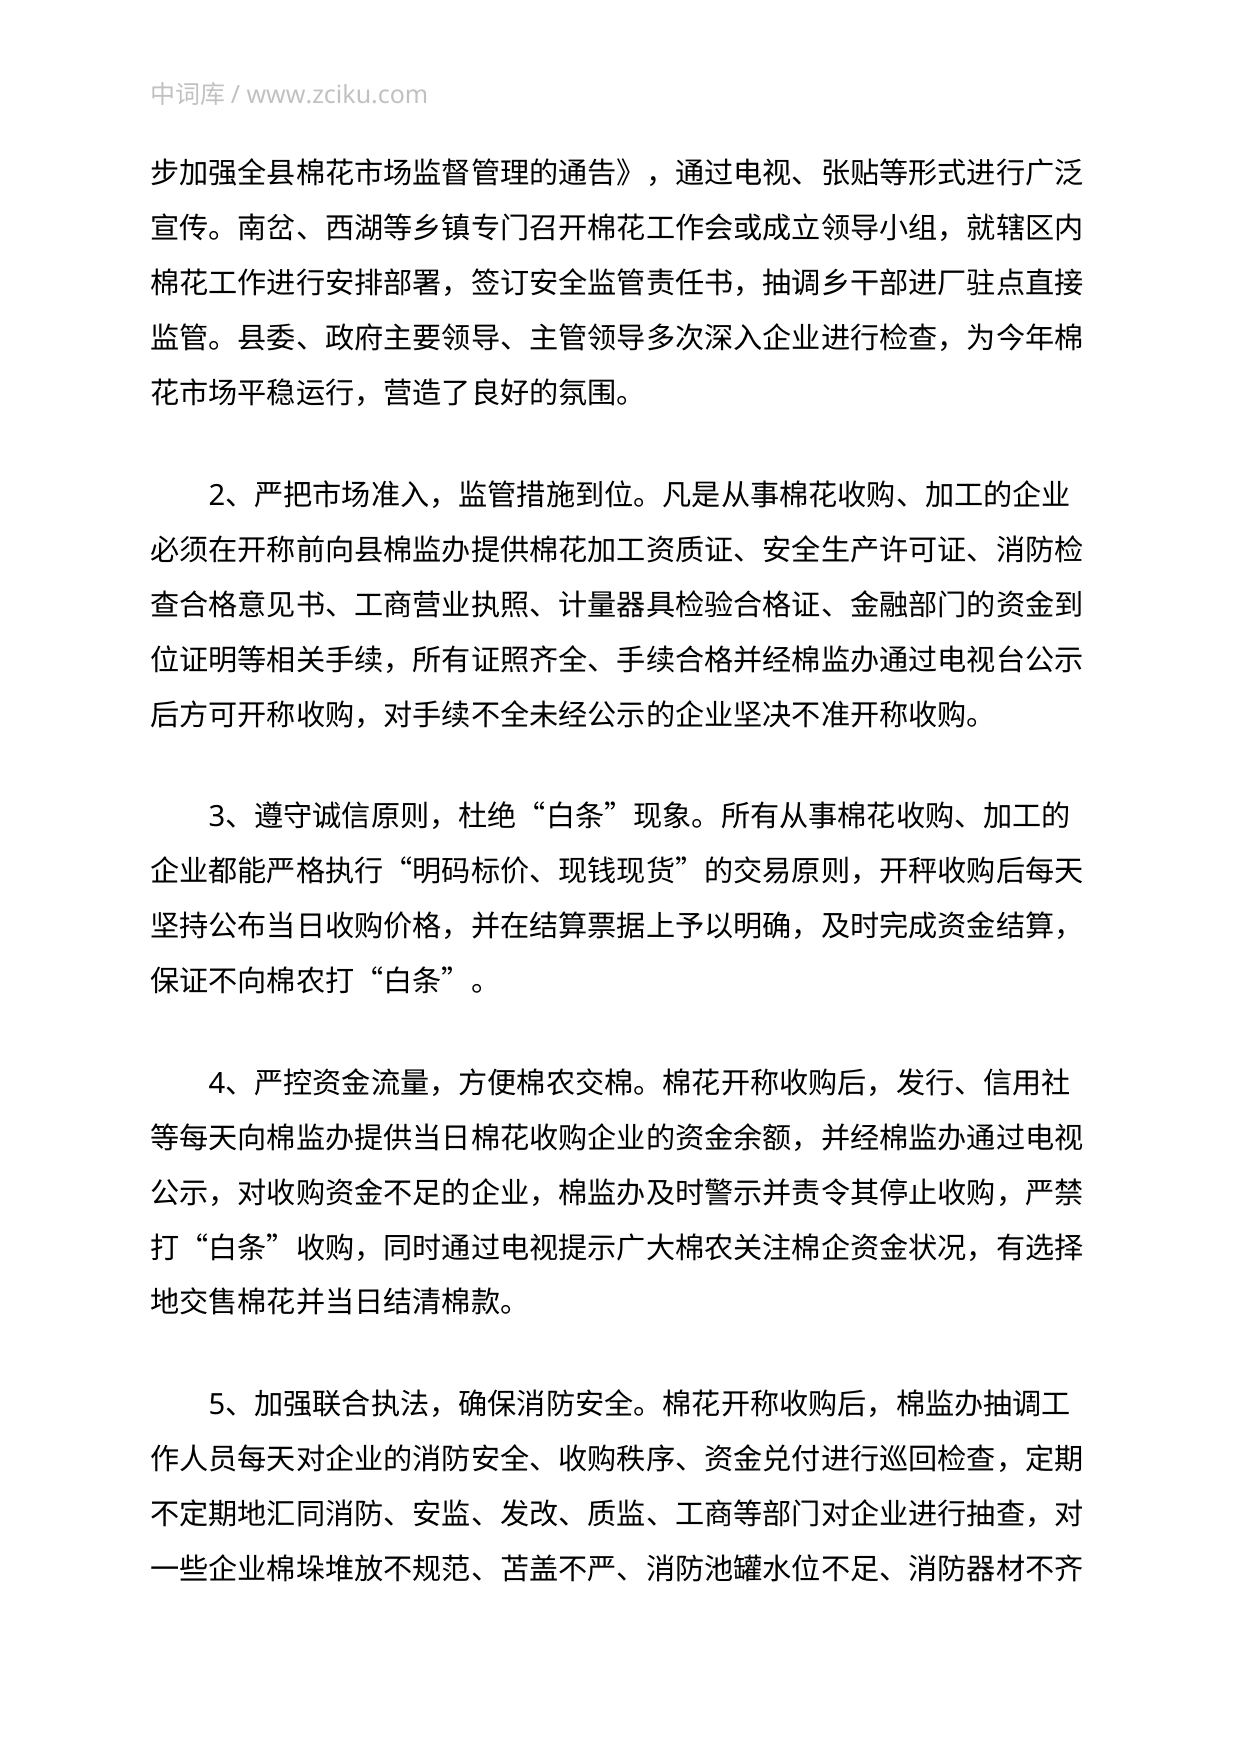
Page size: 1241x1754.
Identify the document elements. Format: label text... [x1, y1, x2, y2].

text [150, 1381, 1090, 1588]
text 4、严控资金流量，方便棉农交棉。棉花开称收购后，发行、信用社等每天向棉监办提供当日棉花收购企业的资金余额，并经棉监办通过电视公示，对收购资金不足的企业，棉监办及时警示并责令其停止收购，严禁打“白条”收购，同时通过电视提示广大棉农关注棉企资金状况，有选择地交售棉花并当日结清棉款。 [150, 1059, 1090, 1321]
text 3、遵守诚信原则，杜绝“白条”现象。所有从事棉花收购、加工的企业都能严格执行“明码标价、现钱现货”的交易原则，开秤收购后每天坚持公布当日收购价格，并在结算票据上予以明确，及时完成资金结算，保证不向棉农打“白条”。 [150, 793, 1090, 1000]
text 2、严把市场准入，监管措施到位。凡是从事棉花收购、加工的企业必须在开称前向县棉监办提供棉花加工资质证、安全生产许可证、消防检查合格意见书、工商营业执照、计量器具检验合格证、金融部门的资金到位证明等相关手续，所有证照齐全、手续合格并经棉监办通过电视台公示后方可开称收购，对手续不全未经公示的企业坚决不准开称收购。 [150, 471, 1090, 733]
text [150, 150, 1090, 412]
